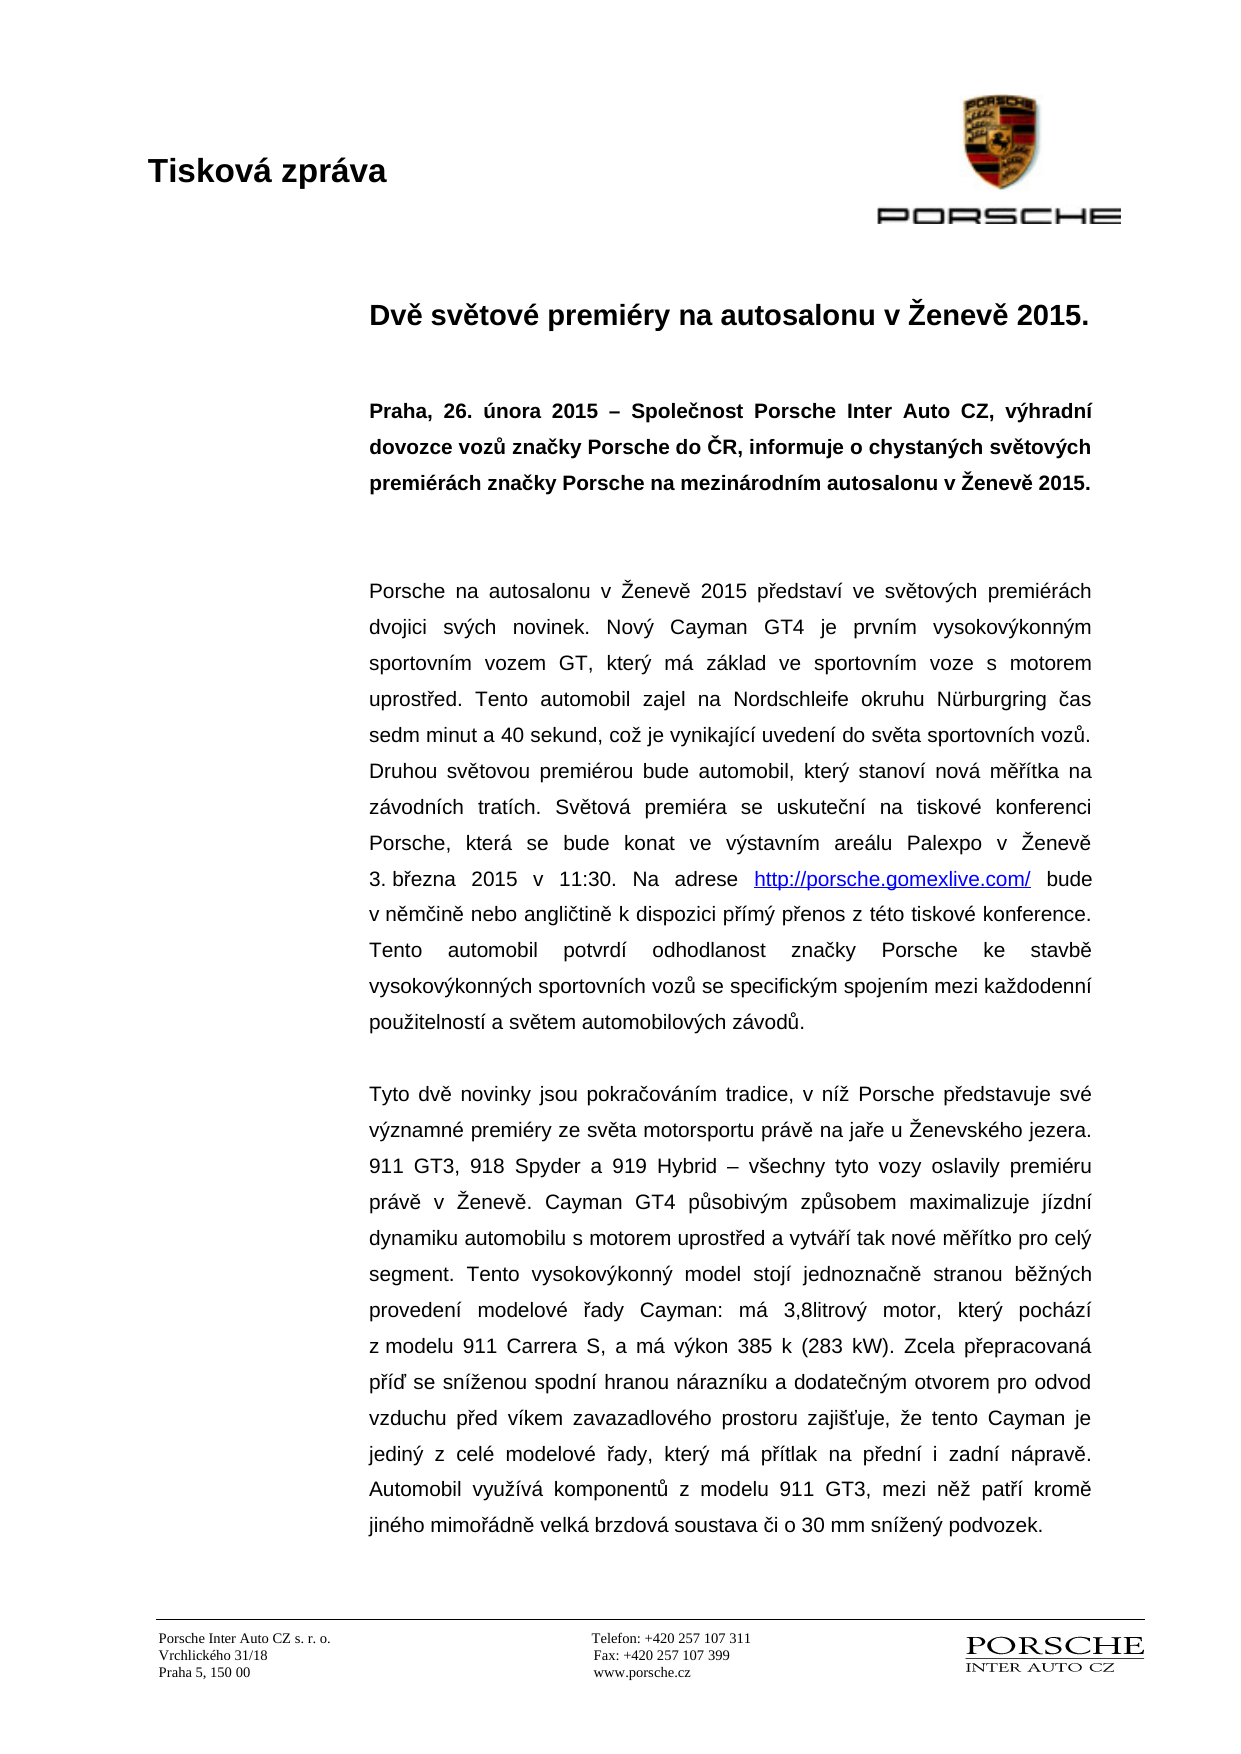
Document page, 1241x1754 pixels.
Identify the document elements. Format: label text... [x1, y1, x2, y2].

text Dvě světové premiéry na autosalonu v Ženevě 2015. [369, 298, 1093, 332]
text Tyto dvě novinky jsou pokračováním tradice, v níž Porsche představuje své významné premiéry ze světa motorsportu právě na jaře u Ženevského jezera. 911 GT3, 918 Spyder a 919 Hybrid – všechny tyto vozy oslavily premiéru právě v Ženevě. Cayman GT4 působivým způsobem maximalizuje jízdní dynamiku automobilu s motorem uprostřed a vytváří tak nové měřítko pro celý segment. Tento vysokovýkonný model stojí jednoznačně stranou běžných provedení modelové řady Cayman: má 3,8litrový motor, který pochází z modelu 911 Carrera S, a má výkon 385 k (283 kW). Zcela přepracovaná příď se sníženou spodní hranou nárazníku a dodatečným otvorem pro odvod vzduchu před víkem zavazadlového prostoru zajišťuje, že tento Cayman je jediný z celé modelové řady, který má přítlak na přední i zadní nápravě. Automobil využívá komponentů z modelu 911 GT3, mezi něž patří kromě jiného mimořádně velká brzdová soustava či o 30 mm snížený podvozek. [369, 1082, 1093, 1537]
picture [877, 94, 1121, 222]
text Praha, 26. února 2015 – Společnost Porsche Inter Auto CZ, výhradní dovozce vozů značky Porsche do ČR, informuje o chystaných světových premiérách značky Porsche na mezinárodním autosalonu v Ženevě 2015. [369, 399, 1093, 495]
text Porsche na autosalonu v Ženevě 2015 představí ve světových premiérách dvojici svých novinek. Nový Cayman GT4 je prvním vysokovýkonným sportovním vozem GT, který má základ ve sportovním voze s motorem uprostřed. Tento automobil zajel na Nordschleife okruhu Nürburgring čas sedm minut a 40 sekund, což je vynikající uvedení do světa sportovních vozů. Druhou světovou premiérou bude automobil, který stanoví nová měřítka na závodních tratích. Světová premiéra se uskuteční na tiskové konferenci Porsche, která se bude konat ve výstavním areálu Palexpo v Ženevě 3. března 2015 v 11:30. Na adrese http://porsche.gomexlive.com/ bude v němčině nebo angličtině k dispozici přímý přenos z této tiskové konference. Tento automobil potvrdí odhodlanost značky Porsche ke stavbě vysokovýkonných sportovních vozů se specifickým spojením mezi každodenní použitelností a světem automobilových závodů. [369, 579, 1093, 1034]
picture [964, 1636, 1145, 1673]
